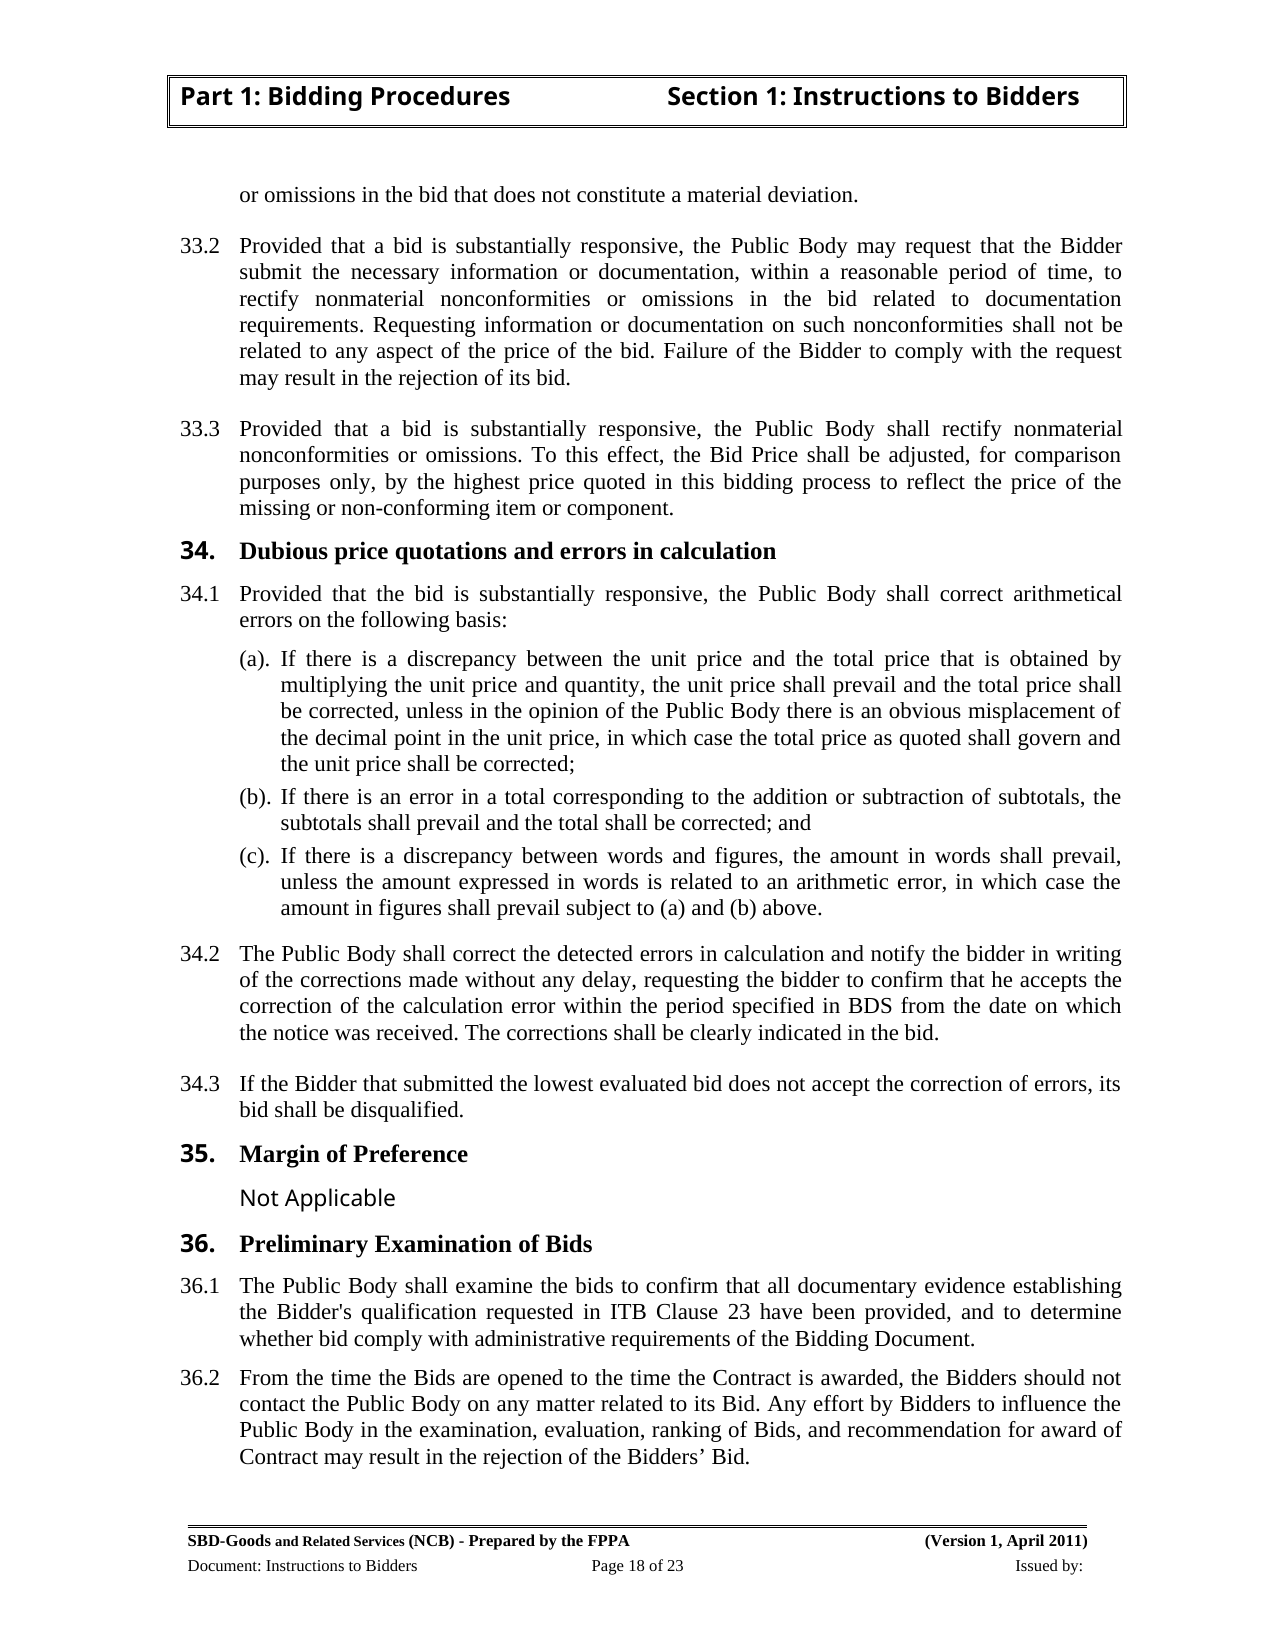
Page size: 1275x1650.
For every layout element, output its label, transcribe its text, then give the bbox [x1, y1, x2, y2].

table_cell Provided that the bid is substantially responsive, the Public Body shall correct arithmetical errors on the following basis: If there is a discrepancy between the unit price and the total price that is obtained by multiplying the unit price and quantity, the unit price shall prevail and the total price shall be corrected, unless in the opinion of the Public Body there is an obvious misplacement of the decimal point in the unit price, in which case the total price as quoted shall govern and the unit price shall be corrected; If there is an error in a total corresponding to the addition or subtraction of subtotals, the subtotals shall prevail and the total shall be corrected; and If there is a discrepancy between words and figures, the amount in words shall prevail, unless the amount expressed in words is related to an arithmetic error, in which case the amount in figures shall prevail subject to (a) and (b) above. [169, 567, 1134, 927]
table_cell Preliminary Examination of Bids [169, 1226, 1134, 1259]
table_cell If the Bidder that submitted the lowest evaluated bid does not accept the correction of errors, its bid shall be disqualified. [169, 1058, 1134, 1135]
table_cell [169, 168, 1134, 219]
table_cell Not Applicable [169, 1169, 1134, 1226]
table_cell Provided that a bid is substantially responsive, the Public Body may request that the Bidder submit the necessary information or documentation, within a reasonable period of time, to rectify nonmaterial nonconformities or omissions in the bid related to documentation requirements. Requesting information or documentation on such nonconformities shall not be related to any aspect of the price of the bid. Failure of the Bidder to comply with the request may result in the rejection of its bid. [169, 220, 1134, 403]
table_cell The Public Body shall examine the bids to confirm that all documentary evidence establishing the Bidder's qualification requested in ITB Clause 23 have been provided, and to determine whether bid comply with administrative requirements of the Bidding Document. From the time the Bids are opened to the time the Contract is awarded, the Bidders should not contact the Public Body on any matter related to its Bid. Any effort by Bidders to influence the Public Body in the examination, evaluation, ranking of Bids, and recommendation for award of Contract may result in the rejection of the Bidders’ Bid. [169, 1260, 1134, 1482]
table_cell Margin of Preference [169, 1135, 1134, 1169]
table_cell Provided that a bid is substantially responsive, the Public Body shall rectify nonmaterial nonconformities or omissions. To this effect, the Bid Price shall be adjusted, for comparison purposes only, by the highest price quoted in this bidding process to reflect the price of the missing or non-conforming item or component. [169, 403, 1134, 533]
table_cell Dubious price quotations and errors in calculation [169, 533, 1134, 567]
table_cell The Public Body shall correct the detected errors in calculation and notify the bidder in writing of the corrections made without any delay, requesting the bidder to confirm that he accepts the correction of the calculation error within the period specified in BDS from the date on which the notice was received. The corrections shall be clearly indicated in the bid. [169, 927, 1134, 1057]
